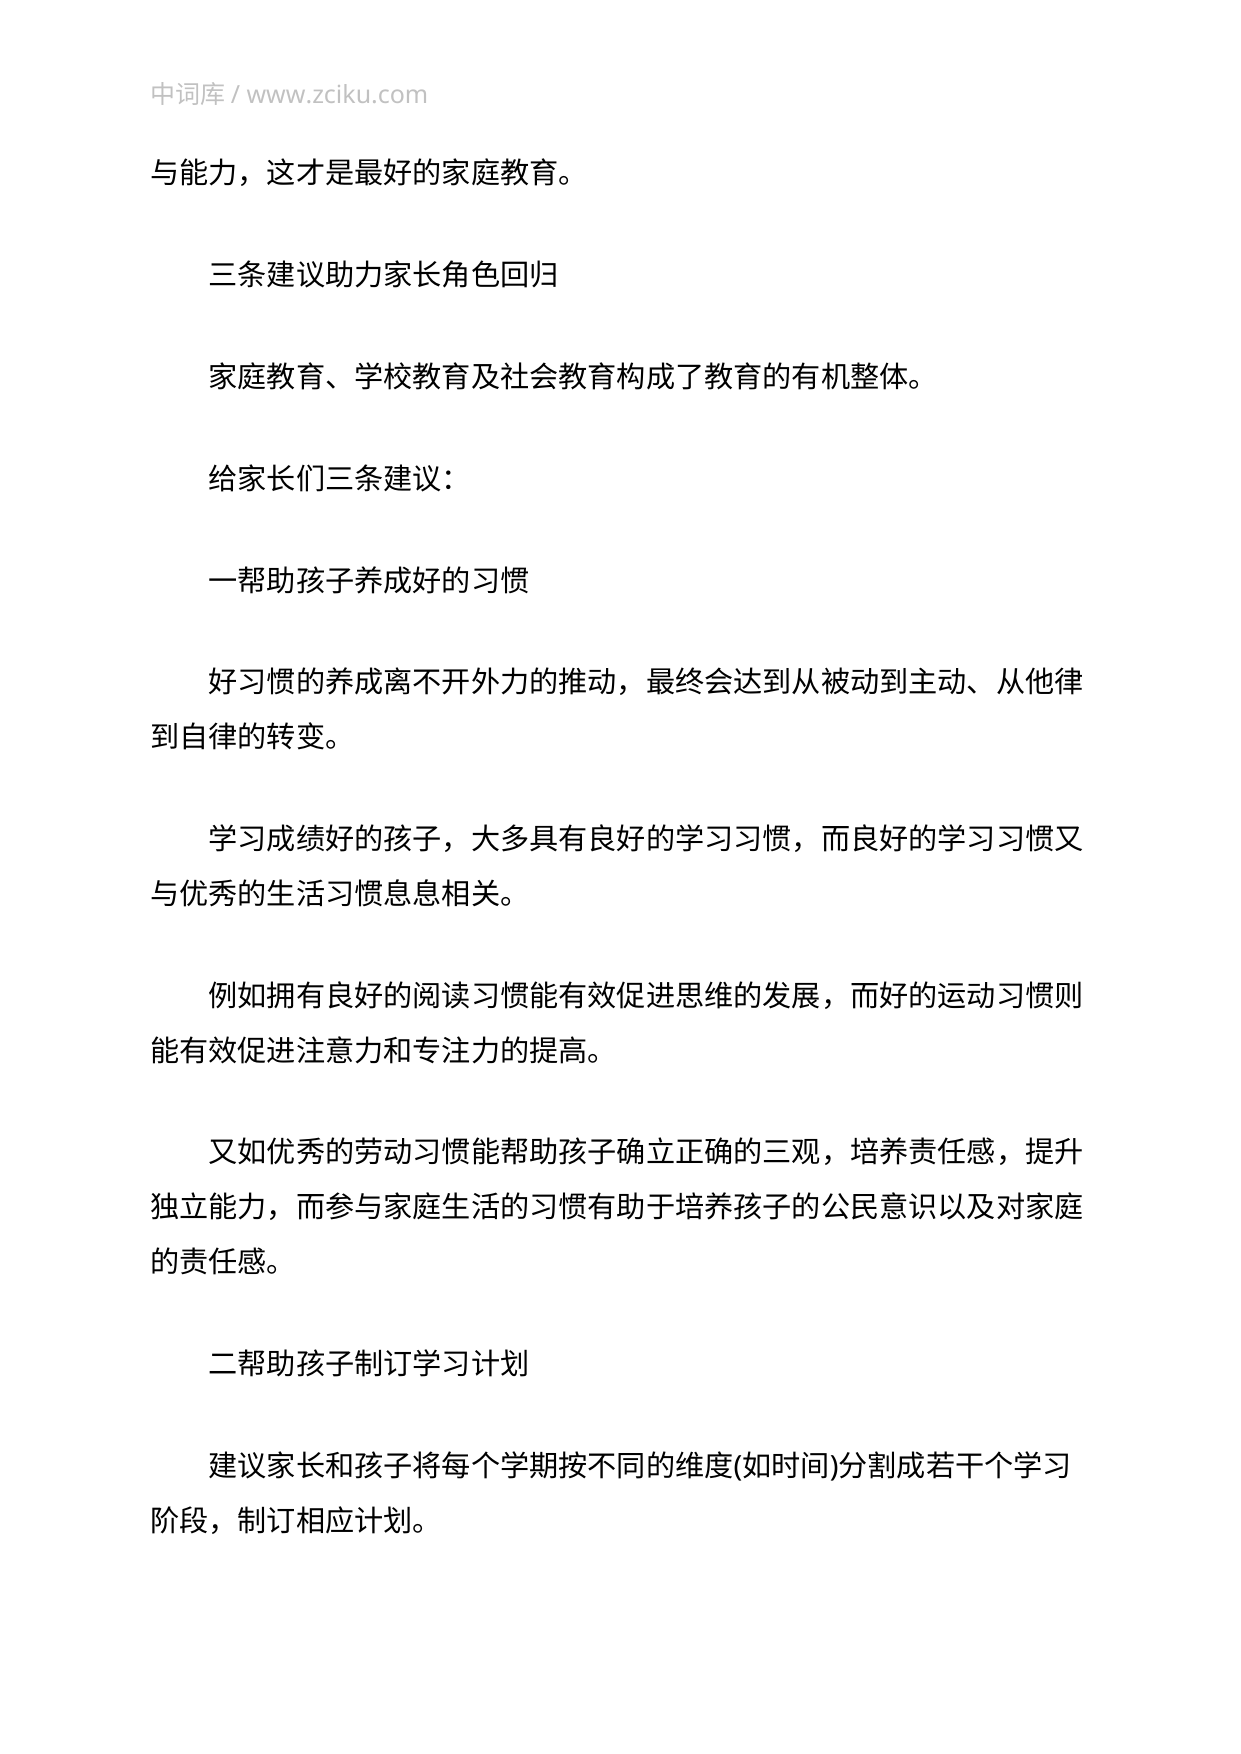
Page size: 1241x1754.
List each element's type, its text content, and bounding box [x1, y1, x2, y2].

text 好习惯的养成离不开外力的推动，最终会达到从被动到主动、从他律到自律的转变。 [150, 659, 1090, 756]
text 建议家长和孩子将每个学期按不同的维度(如时间)分割成若干个学习阶段，制订相应计划。 [150, 1442, 1090, 1539]
text 一帮助孩子养成好的习惯 [150, 557, 1090, 599]
text 三条建议助力家长角色回归 [150, 252, 1090, 294]
text 又如优秀的劳动习惯能帮助孩子确立正确的三观，培养责任感，提升独立能力，而参与家庭生活的习惯有助于培养孩子的公民意识以及对家庭的责任感。 [150, 1129, 1090, 1281]
text 家庭教育、学校教育及社会教育构成了教育的有机整体。 [150, 353, 1090, 396]
text 学习成绩好的孩子，大多具有良好的学习习惯，而良好的学习习惯又与优秀的生活习惯息息相关。 [150, 816, 1090, 913]
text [150, 150, 1090, 192]
text 给家长们三条建议： [150, 455, 1090, 498]
text 二帮助孩子制订学习计划 [150, 1340, 1090, 1383]
text 例如拥有良好的阅读习惯能有效促进思维的发展，而好的运动习惯则能有效促进注意力和专注力的提高。 [150, 972, 1090, 1069]
